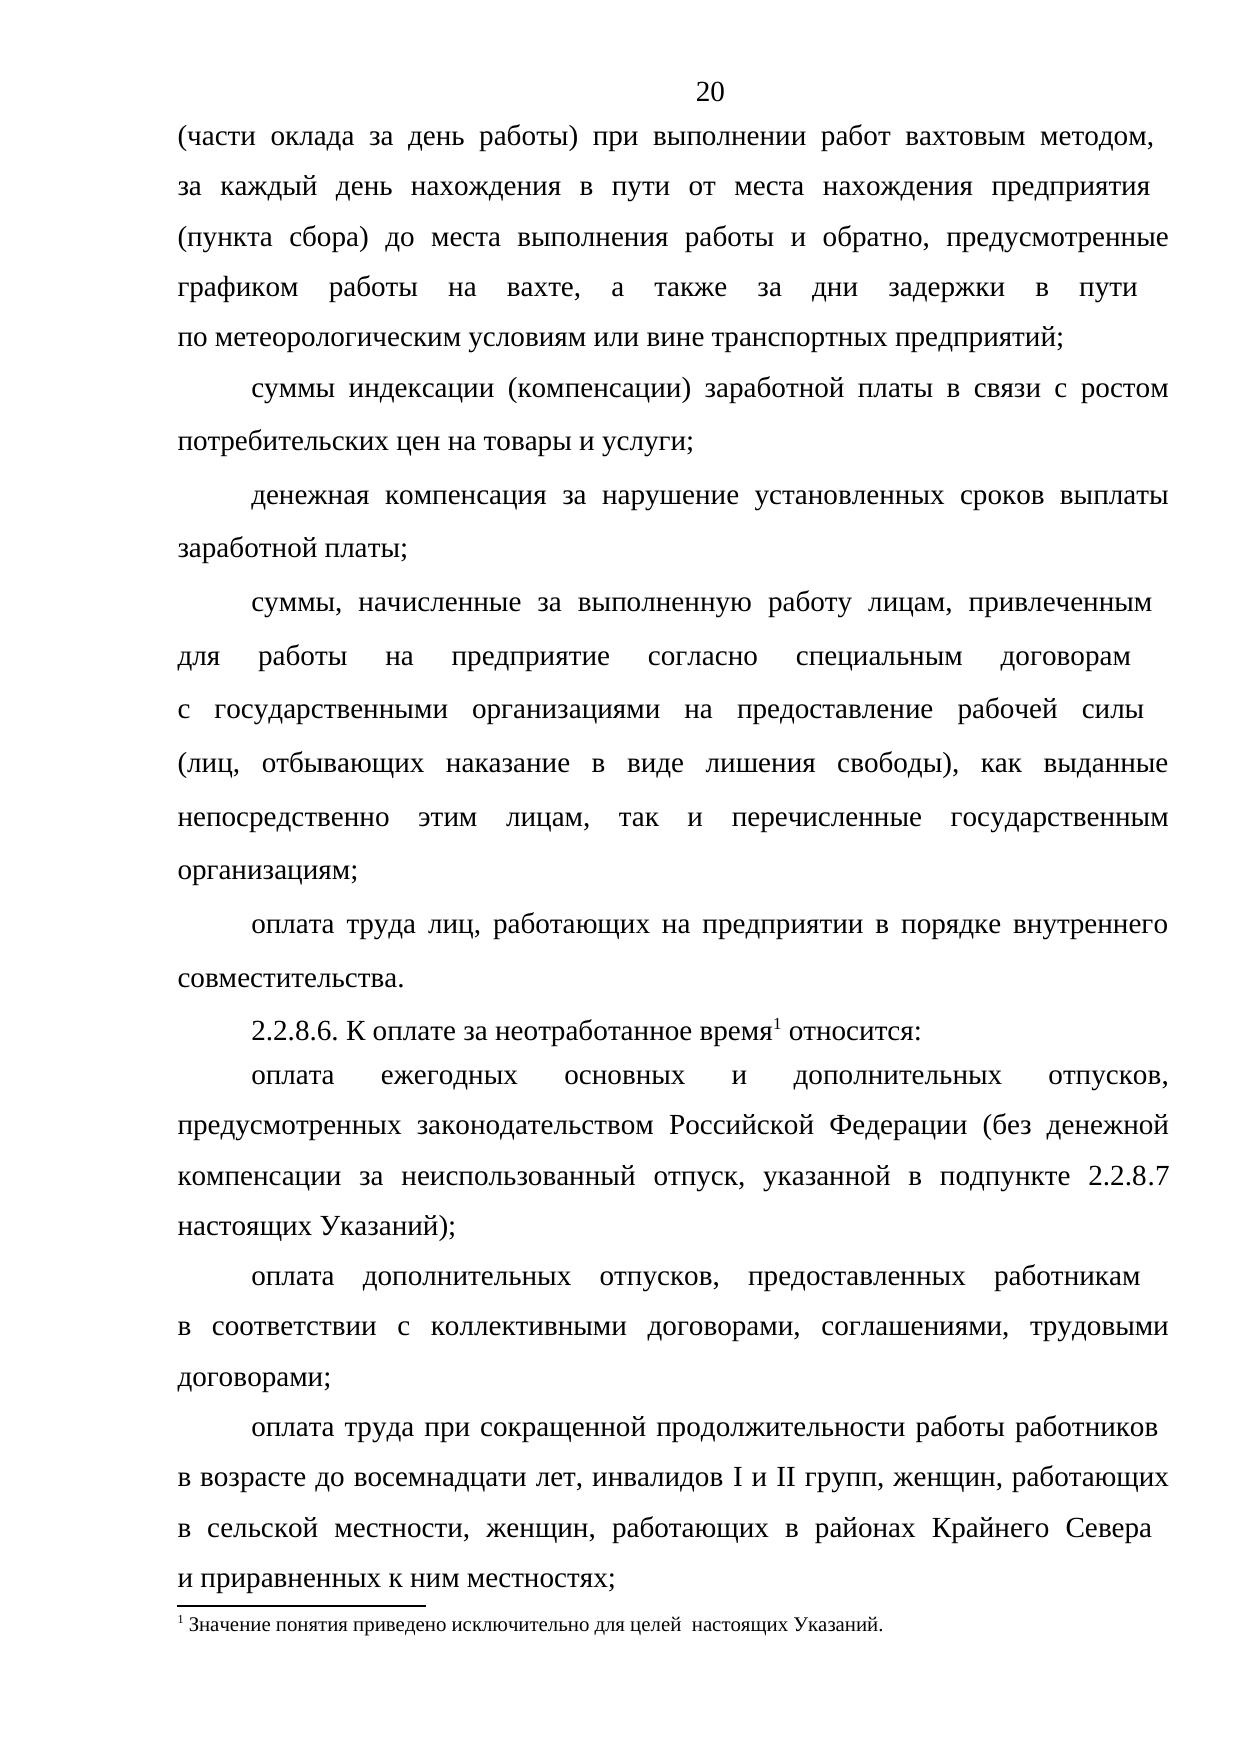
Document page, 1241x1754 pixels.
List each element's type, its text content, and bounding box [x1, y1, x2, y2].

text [177, 118, 1169, 353]
text оплата дополнительных отпусков, предоставленных работникам в соответствии с коллективными договорами, соглашениями, трудовыми договорами; [177, 1258, 1169, 1392]
text денежная компенсация за нарушение установленных сроков выплаты заработной платы; [177, 477, 1169, 564]
text оплата труда лиц, работающих на предприятии в порядке внутреннего совместительства. [177, 906, 1169, 993]
text суммы индексации (компенсации) заработной платы в связи с ростом потребительских цен на товары и услуги; [177, 370, 1169, 457]
text 2.2.8.6. К оплате за неотработанное время относится: [177, 1013, 1169, 1047]
text оплата труда при сокращенной продолжительности работы работников в возрасте до восемнадцати лет, инвалидов I и II групп, женщин, работающих в сельской местности, женщин, работающих в районах Крайнего Севера и приравненных к ним местностях; [177, 1409, 1169, 1594]
text суммы, начисленные за выполненную работу лицам, привлеченным для работы на предприятие согласно специальным договорам с государственными организациями на предоставление рабочей силы (лиц, отбывающих наказание в виде лишения свободы), как выданные непосредственно этим лицам, так и перечисленные государственным организациям; [177, 584, 1169, 886]
text оплата ежегодных основных и дополнительных отпусков, предусмотренных законодательством Российской Федерации (без денежной компенсации за неиспользованный отпуск, указанной в подпункте 2.2.8.7 настоящих Указаний); [177, 1057, 1169, 1241]
